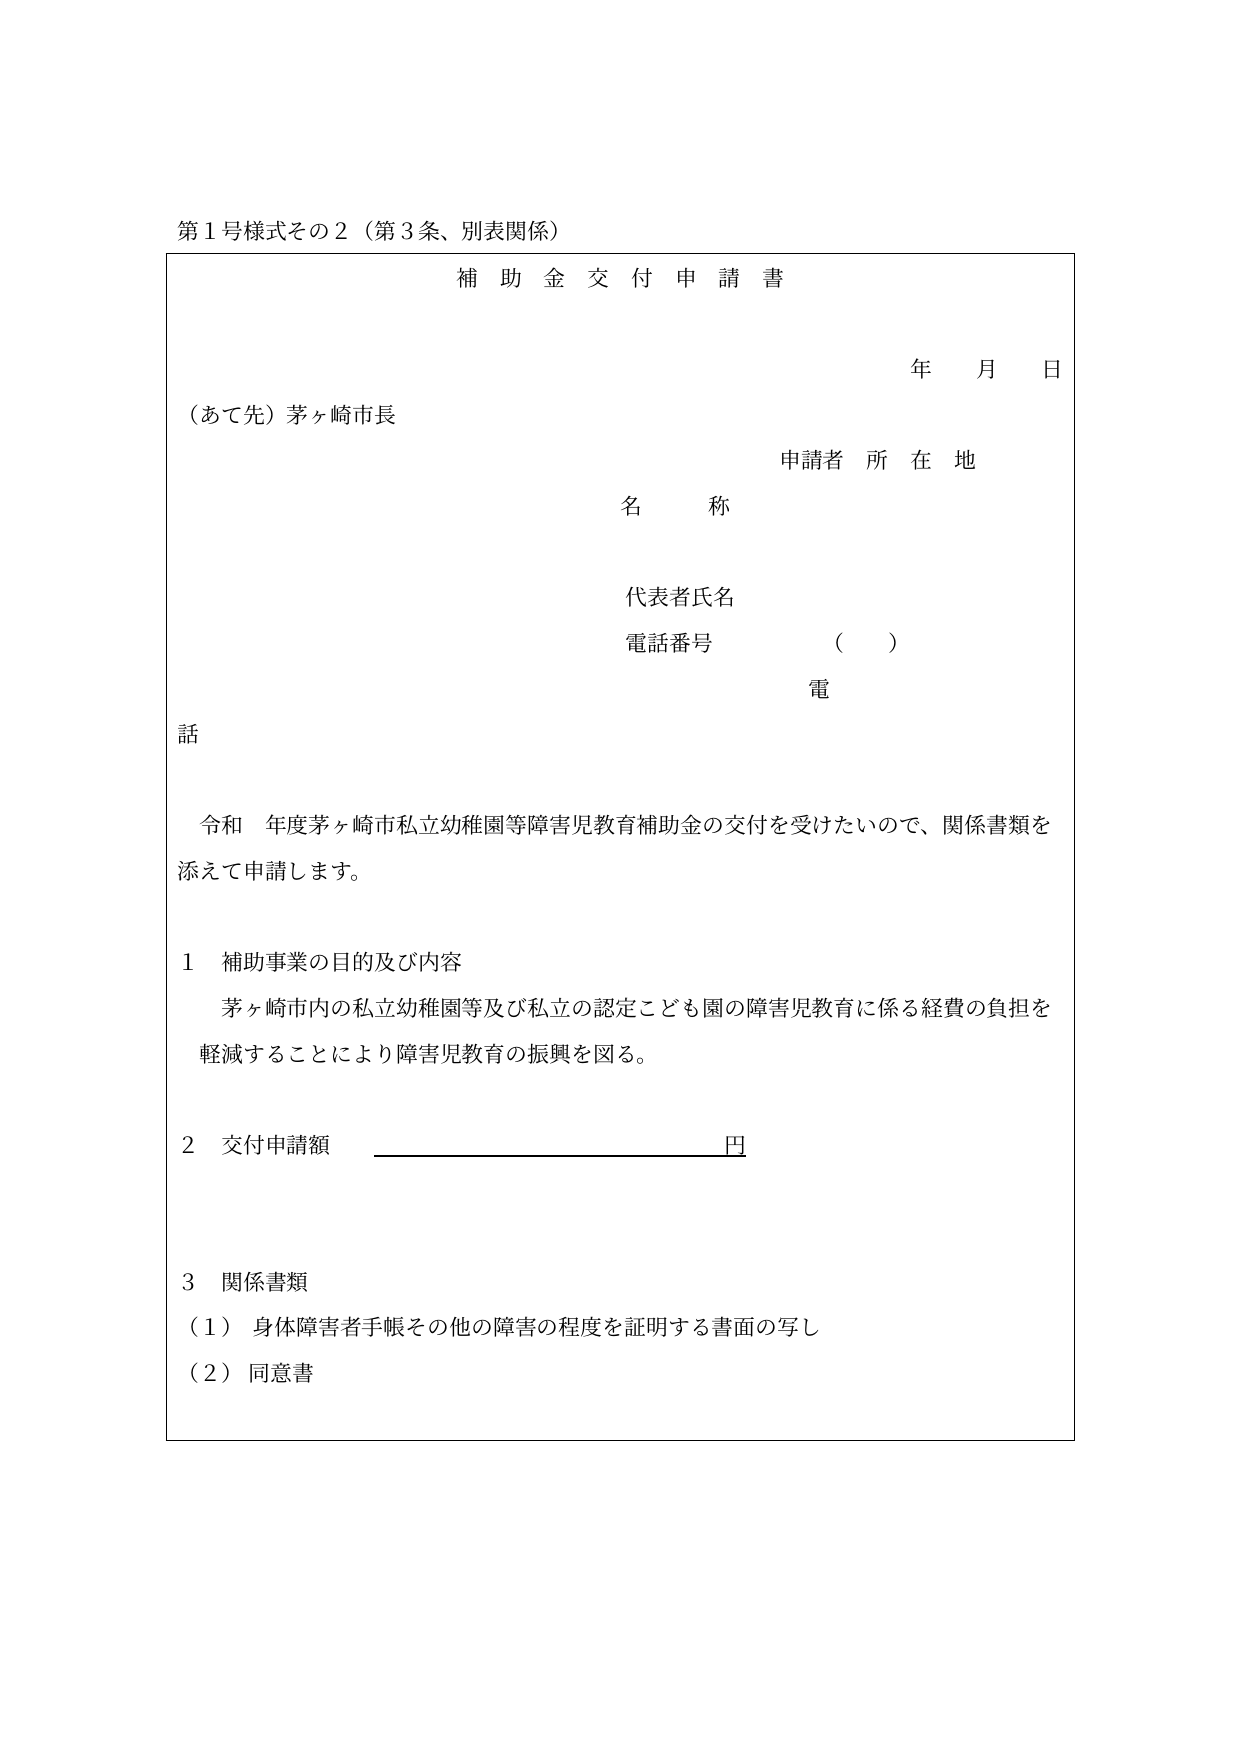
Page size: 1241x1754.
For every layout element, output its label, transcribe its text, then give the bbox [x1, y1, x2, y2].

text 第１号様式その２（第３条、別表関係） [177, 207, 1063, 253]
table_header 補 助 金 交 付 申 請 書 年 月 日 （あて先）茅ヶ崎市長 申請者 所 在 地 名 称 代表者氏名 電話番号 （ ） 電話 令和 年度茅ヶ崎市私立幼稚園等障害児教育補助金の交付を受けたいので、関係書類を添えて申請します。 １ 補助事業の目的及び内容 茅ヶ崎市内の私立幼稚園等及び私立の認定こども園の障害児教育に係る経費の負担を軽減することにより障害児教育の振興を図る。 ２ 交付申請額 円 ３ 関係書類 身体障害者手帳その他の障害の程度を証明する書面の写し （２） 同意書 [167, 254, 1074, 1440]
